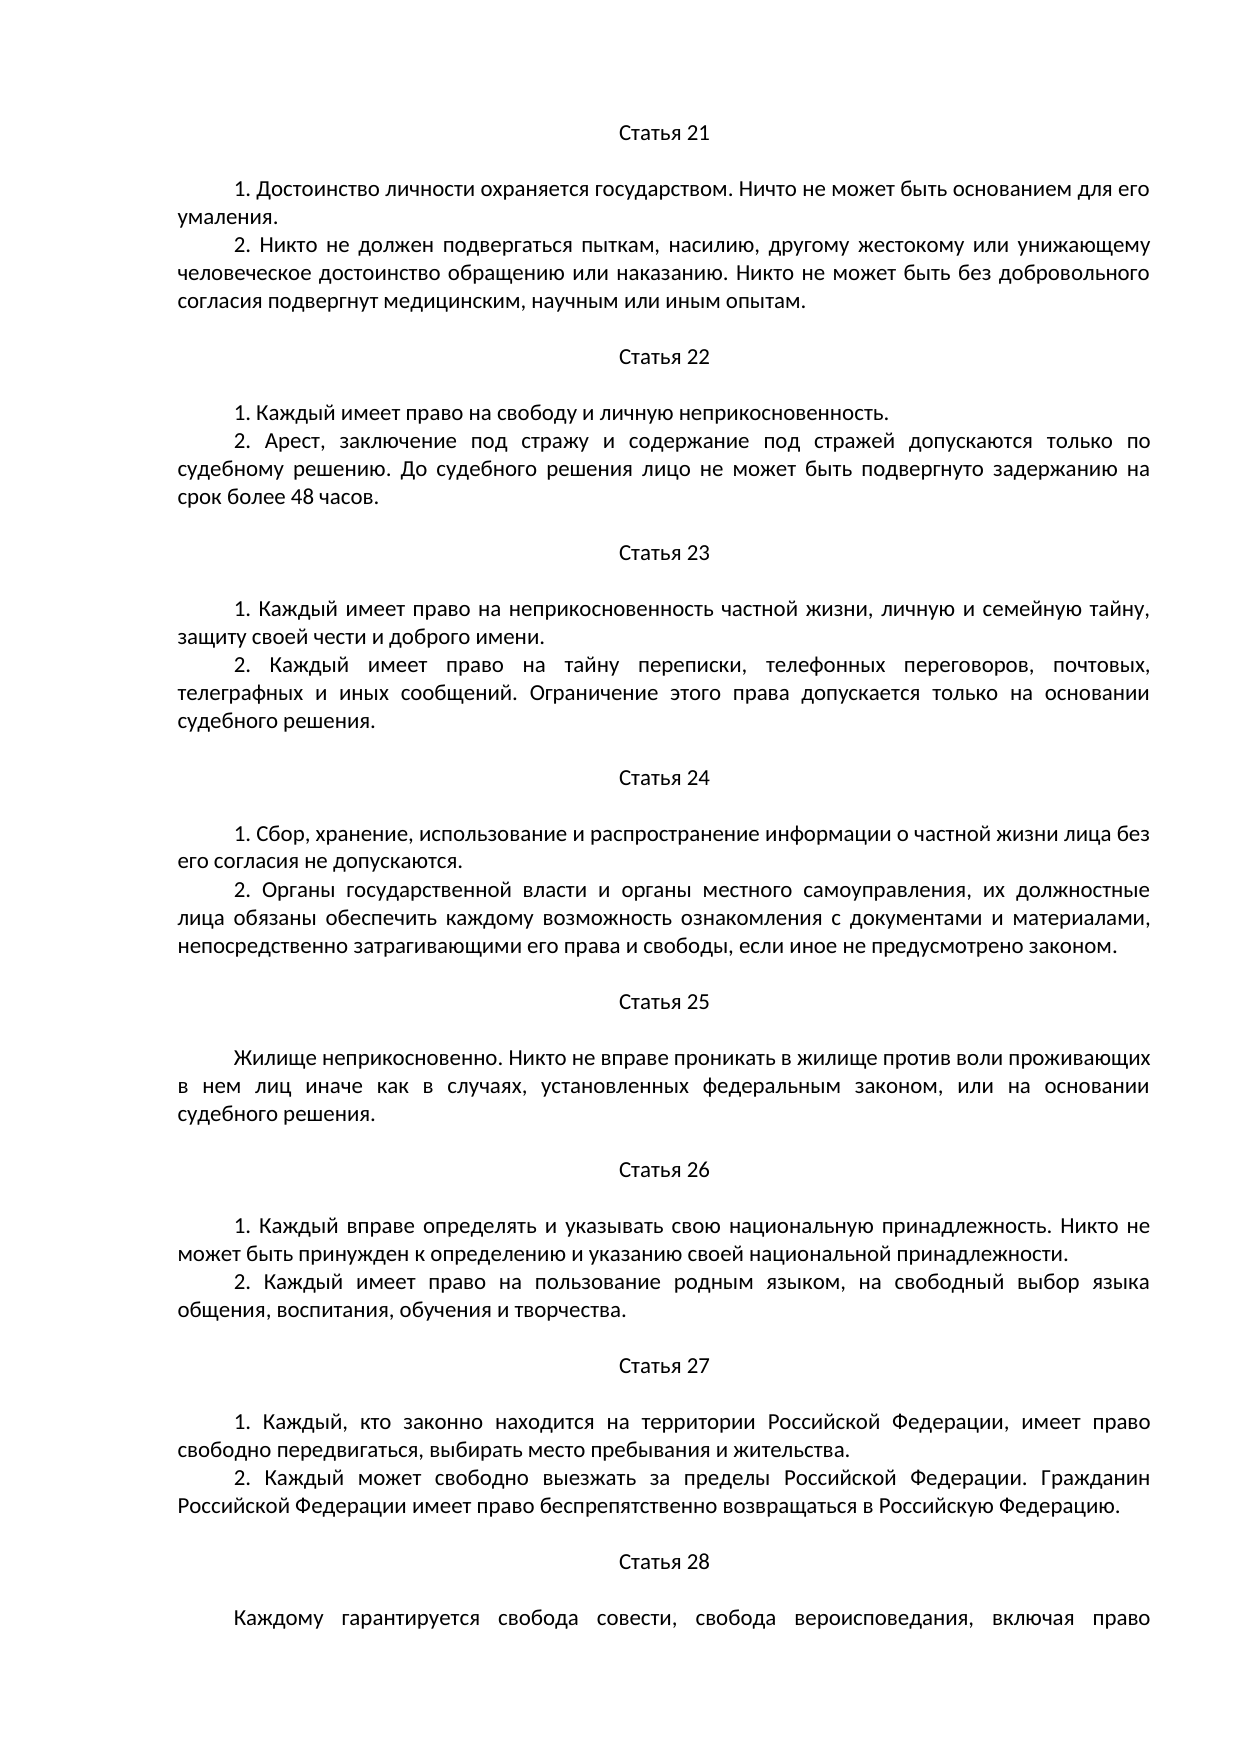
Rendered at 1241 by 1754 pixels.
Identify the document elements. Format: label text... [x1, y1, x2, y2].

text 1. Каждый имеет право на неприкосновенность частной жизни, личную и семейную тайну, защиту своей чести и доброго имени. [177, 594, 1152, 651]
text 1. Каждый, кто законно находится на территории Российской Федерации, имеет право свободно передвигаться, выбирать место пребывания и жительства. [177, 1407, 1152, 1463]
text Статья 23 [177, 538, 1152, 566]
text Статья 28 [177, 1547, 1152, 1575]
text Статья 27 [177, 1351, 1152, 1379]
text 1. Достоинство личности охраняется государством. Ничто не может быть основанием для его умаления. [177, 174, 1152, 230]
text Статья 26 [177, 1155, 1152, 1183]
text 2. Органы государственной власти и органы местного самоуправления, их должностные лица обязаны обеспечить каждому возможность ознакомления с документами и материалами, непосредственно затрагивающими его права и свободы, если иное не предусмотрено законом. [177, 875, 1152, 959]
text 2. Каждый имеет право на пользование родным языком, на свободный выбор языка общения, воспитания, обучения и творчества. [177, 1267, 1152, 1323]
text 2. Арест, заключение под стражу и содержание под стражей допускаются только по судебному решению. До судебного решения лицо не может быть подвергнуто задержанию на срок более 48 часов. [177, 426, 1152, 510]
text Статья 21 [177, 118, 1152, 146]
text 1. Каждый вправе определять и указывать свою национальную принадлежность. Никто не может быть принужден к определению и указанию своей национальной принадлежности. [177, 1211, 1152, 1267]
text 2. Никто не должен подвергаться пыткам, насилию, другому жестокому или унижающему человеческое достоинство обращению или наказанию. Никто не может быть без добровольного согласия подвергнут медицинским, научным или иным опытам. [177, 230, 1152, 314]
text 1. Сбор, хранение, использование и распространение информации о частной жизни лица без его согласия не допускаются. [177, 819, 1152, 875]
text 2. Каждый может свободно выезжать за пределы Российской Федерации. Гражданин Российской Федерации имеет право беспрепятственно возвращаться в Российскую Федерацию. [177, 1463, 1152, 1519]
text 1. Каждый имеет право на свободу и личную неприкосновенность. [177, 398, 1152, 426]
text Статья 22 [177, 342, 1152, 370]
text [177, 1603, 1152, 1631]
text 2. Каждый имеет право на тайну переписки, телефонных переговоров, почтовых, телеграфных и иных сообщений. Ограничение этого права допускается только на основании судебного решения. [177, 651, 1152, 734]
text Статья 25 [177, 987, 1152, 1015]
text Жилище неприкосновенно. Никто не вправе проникать в жилище против воли проживающих в нем лиц иначе как в случаях, установленных федеральным законом, или на основании судебного решения. [177, 1043, 1152, 1127]
text Статья 24 [177, 763, 1152, 791]
